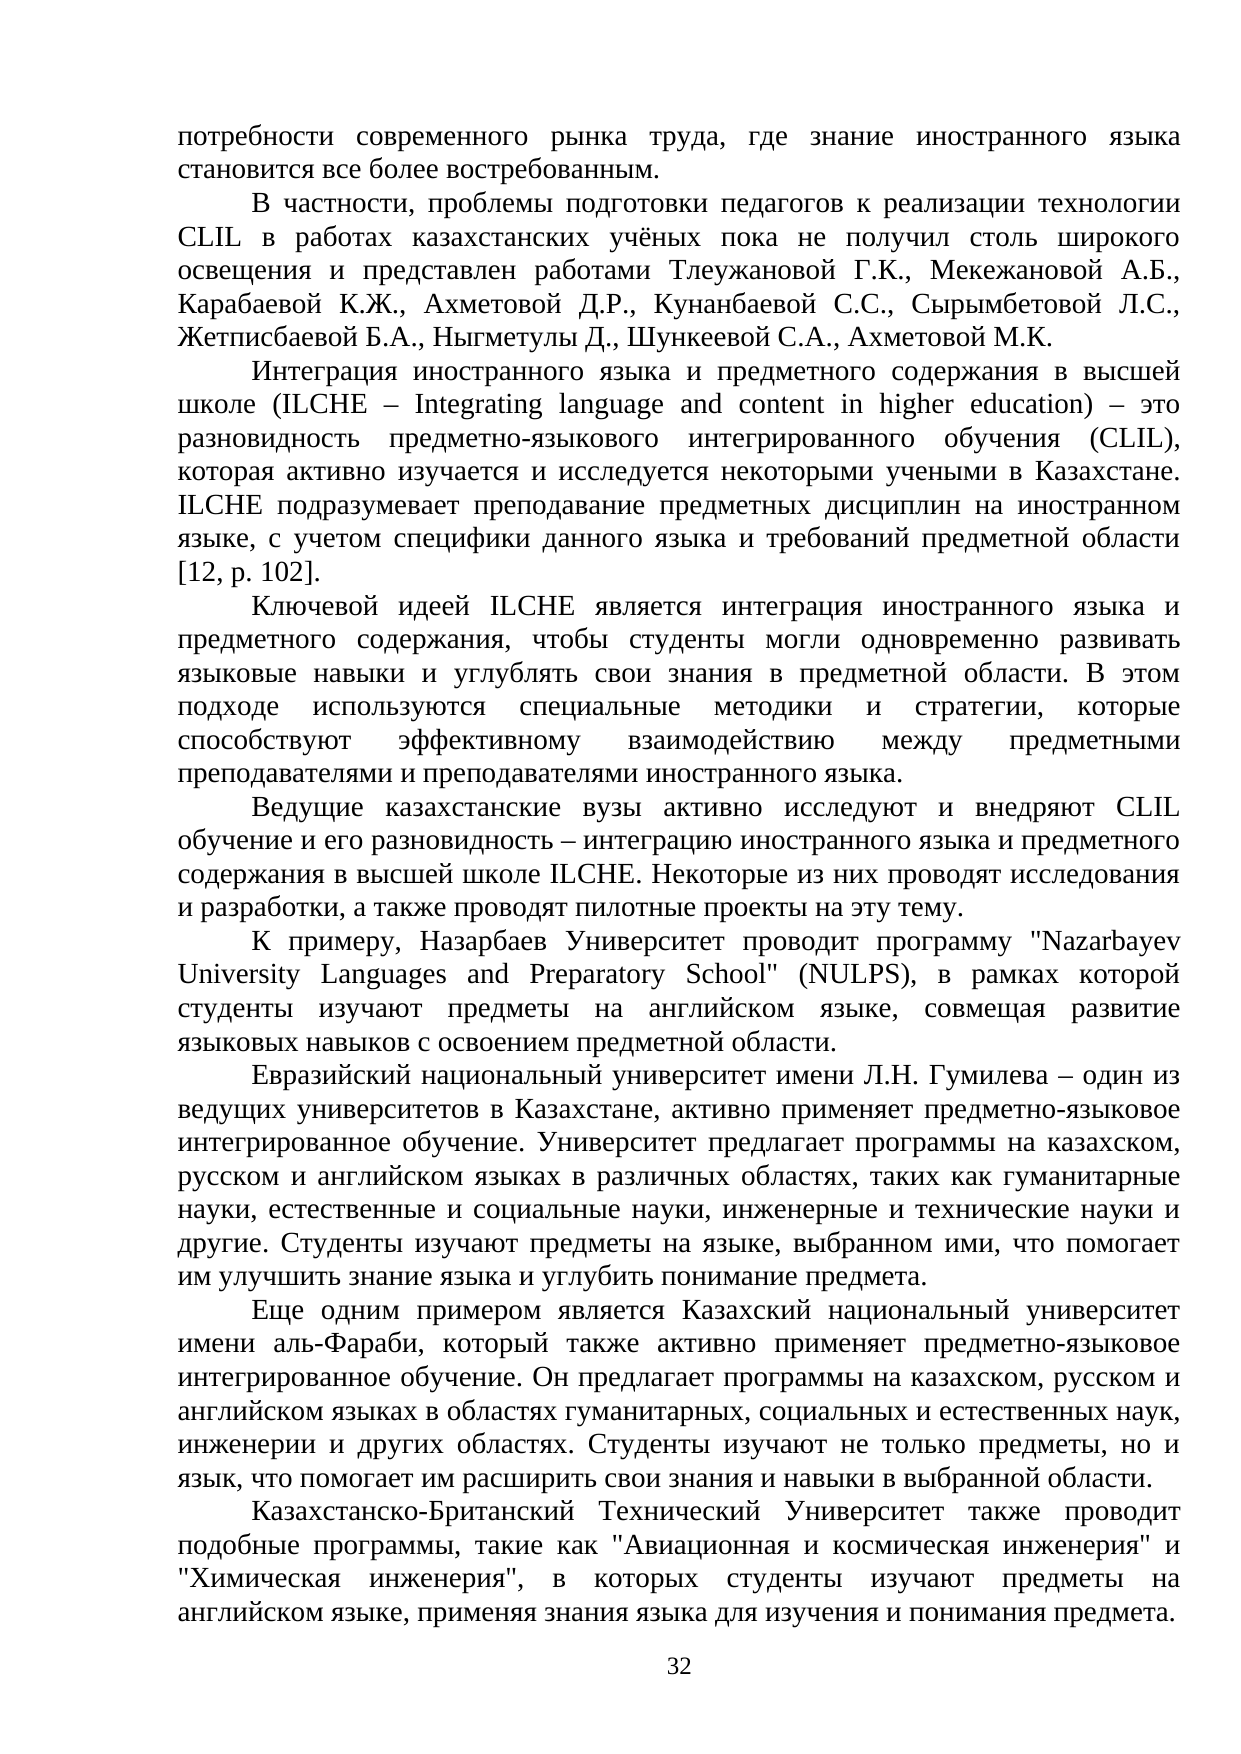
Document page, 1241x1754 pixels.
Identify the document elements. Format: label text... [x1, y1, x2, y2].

text К примеру, Назарбаев Университет проводит программу "Nazarbayev University Languages and Preparatory School" (NULPS), в рамках которой студенты изучают предметы на английском языке, совмещая развитие языковых навыков с освоением предметной области. [177, 923, 1181, 1057]
text Ведущие казахстанские вузы активно исследуют и внедряют CLIL обучение и его разновидность – интеграцию иностранного языка и предметного содержания в высшей школе ILCHE. Некоторые из них проводят исследования и разработки, а также проводят пилотные проекты на эту тему. [177, 789, 1181, 923]
text Интеграция иностранного языка и предметного содержания в высшей школе (ILCHE – Integrating language and content in higher education) – это разновидность предметно-языкового интегрированного обучения (CLIL), которая активно изучается и исследуется некоторыми учеными в Казахстане. ILCHE подразумевает преподавание предметных дисциплин на иностранном языке, с учетом специфики данного языка и требований предметной области [12, р. 102]. [177, 353, 1181, 588]
text В частности, проблемы подготовки педагогов к реализации технологии CLIL в работах казахстанских учёных пока не получил столь широкого освещения и представлен работами Тлеужановой Г.К., Мекежановой А.Б., Карабаевой К.Ж., Ахметовой Д.Р., Кунанбаевой С.С., Сырымбетовой Л.С., Жетписбаевой Б.А., Ныгметулы Д., Шункеевой С.А., Ахметовой М.К. [177, 185, 1181, 353]
text Еще одним примером является Казахский национальный университет имени аль-Фараби, который также активно применяет предметно-языковое интегрированное обучение. Он предлагает программы на казахском, русском и английском языках в областях гуманитарных, социальных и естественных наук, инженерии и других областях. Студенты изучают не только предметы, но и язык, что помогает им расширить свои знания и навыки в выбранной области. [177, 1292, 1181, 1493]
text Казахстанско-Британский Технический Университет также проводит подобные программы, такие как "Авиационная и космическая инженерия" и "Химическая инженерия", в которых студенты изучают предметы на английском языке, применяя знания языка для изучения и понимания предмета. [177, 1493, 1181, 1627]
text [177, 118, 1181, 185]
text Ключевой идеей ILCHE является интеграция иностранного языка и предметного содержания, чтобы студенты могли одновременно развивать языковые навыки и углублять свои знания в предметной области. В этом подходе используются специальные методики и стратегии, которые способствуют эффективному взаимодействию между предметными преподавателями и преподавателями иностранного языка. [177, 588, 1181, 789]
text Евразийский национальный университет имени Л.Н. Гумилева – один из ведущих университетов в Казахстане, активно применяет предметно-языковое интегрированное обучение. Университет предлагает программы на казахском, русском и английском языках в различных областях, таких как гуманитарные науки, естественные и социальные науки, инженерные и технические науки и другие. Студенты изучают предметы на языке, выбранном ими, что помогает им улучшить знание языка и углубить понимание предмета. [177, 1057, 1181, 1292]
